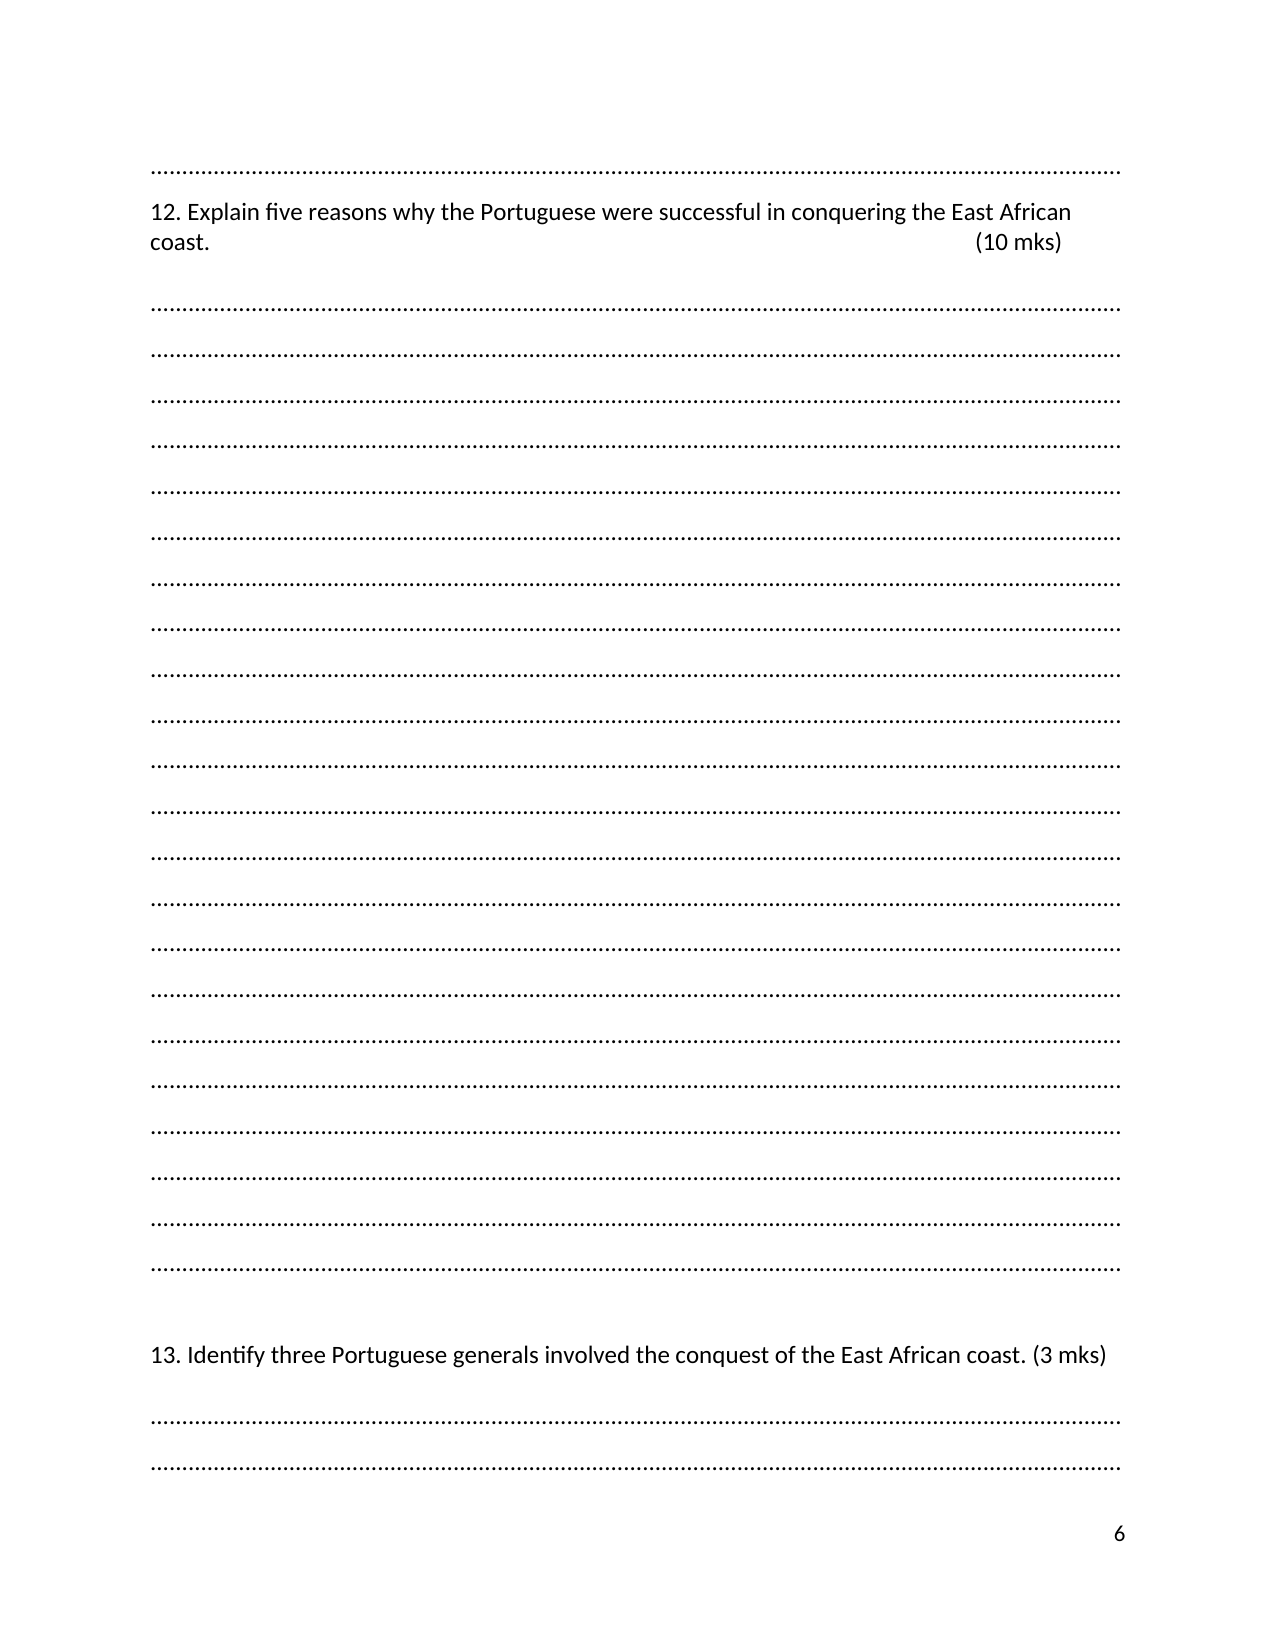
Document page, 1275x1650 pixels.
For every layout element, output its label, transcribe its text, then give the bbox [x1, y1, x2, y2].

text 13. Identify three Portuguese generals involved the conquest of the East African coast. (3 mks) [150, 1339, 1125, 1369]
text 12. Explain five reasons why the Portuguese were successful in conquering the East African coast. (10 mks) [150, 196, 1125, 257]
text .................................................................................................................................................................................................................................................................................................................... .................................................................................................................................................................................................................................................................................................................... .................................................................................................................................................................................................................................................................................................................... [150, 1019, 1125, 1278]
text .......................................................................................................................................................... [150, 150, 1125, 181]
